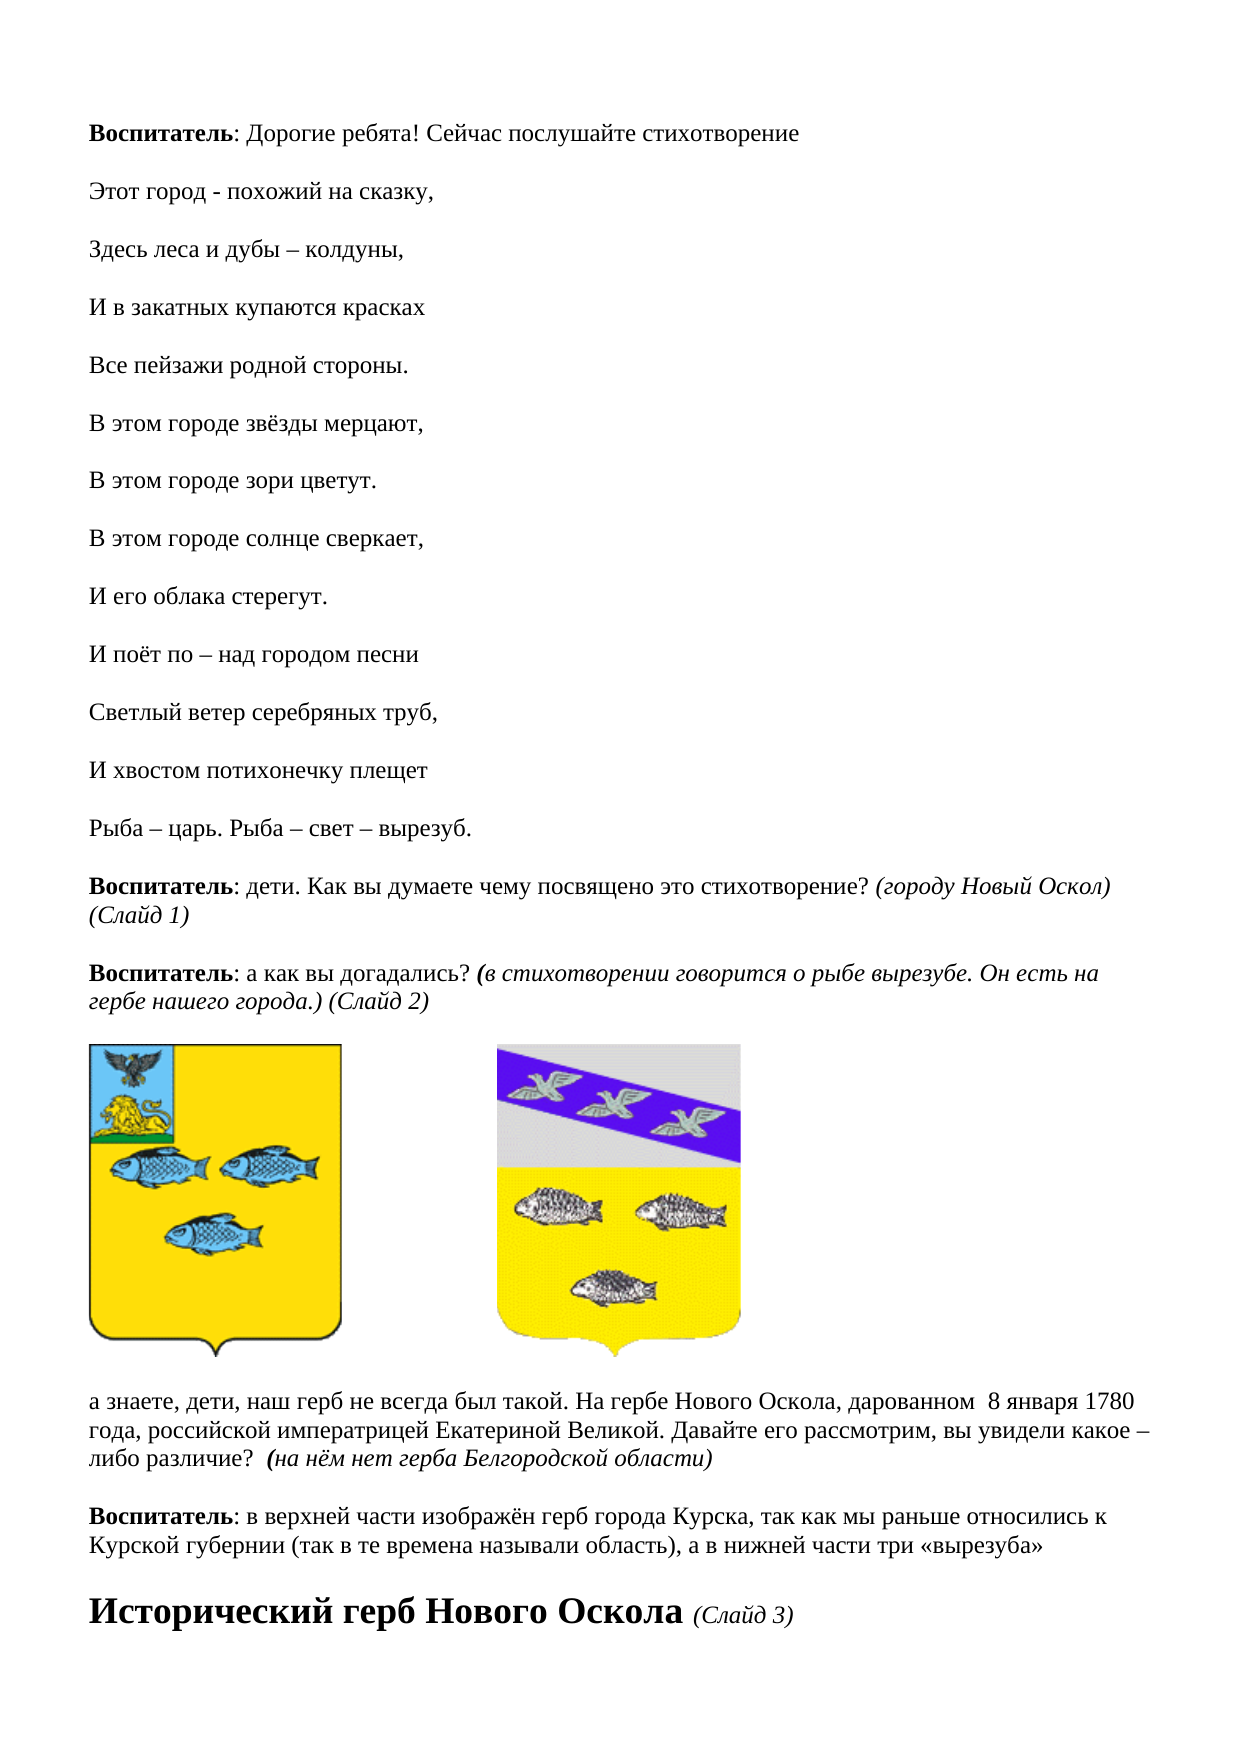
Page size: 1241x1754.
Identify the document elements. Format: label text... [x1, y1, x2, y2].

text В этом городе звёзды мерцают, [89, 408, 1152, 436]
text И хвостом потихонечку плещет [89, 755, 1152, 784]
text В этом городе солнце сверкает, [89, 523, 1152, 552]
text а знаете, дети, наш герб не всегда был такой. На гербе Нового Оскола, дарованном 8 января 1780 года, российской императрицей Екатериной Великой. Давайте его рассмотрим, вы увидели какое – либо различие? (на нём нет герба Белгородской области) [89, 1386, 1152, 1472]
text Рыба – царь. Рыба – свет – вырезуб. [89, 813, 1152, 842]
picture [497, 1044, 741, 1357]
text Воспитатель: дети. Как вы думаете чему посвящено это стихотворение? (городу Новый Оскол) (Слайд 1) [89, 871, 1152, 928]
text Воспитатель: Дорогие ребята! Сейчас послушайте стихотворение [89, 118, 1152, 147]
text Здесь леса и дубы – колдуны, [89, 234, 1152, 263]
text Все пейзажи родной стороны. [89, 350, 1152, 378]
text И в закатных купаются красках [89, 292, 1152, 321]
text И поёт по – над городом песни [89, 639, 1152, 668]
text Воспитатель: а как вы догадались? (в стихотворении говорится о рыбе вырезубе. Он есть на гербе нашего города.) (Слайд 2) [89, 958, 1152, 1015]
text Светлый ветер серебряных труб, [89, 697, 1152, 726]
text Воспитатель: в верхней части изображён герб города Курска, так как мы раньше относились к Курской губернии (так в те времена называли область), а в нижней части три «вырезуба» [89, 1501, 1152, 1559]
text Исторический герб Нового Оскола (Слайд 3) [89, 1588, 1152, 1631]
text В этом городе зори цветут. [89, 466, 1152, 494]
text Этот город - похожий на сказку, [89, 176, 1152, 205]
text И его облака стерегут. [89, 581, 1152, 610]
picture [88, 1044, 342, 1357]
